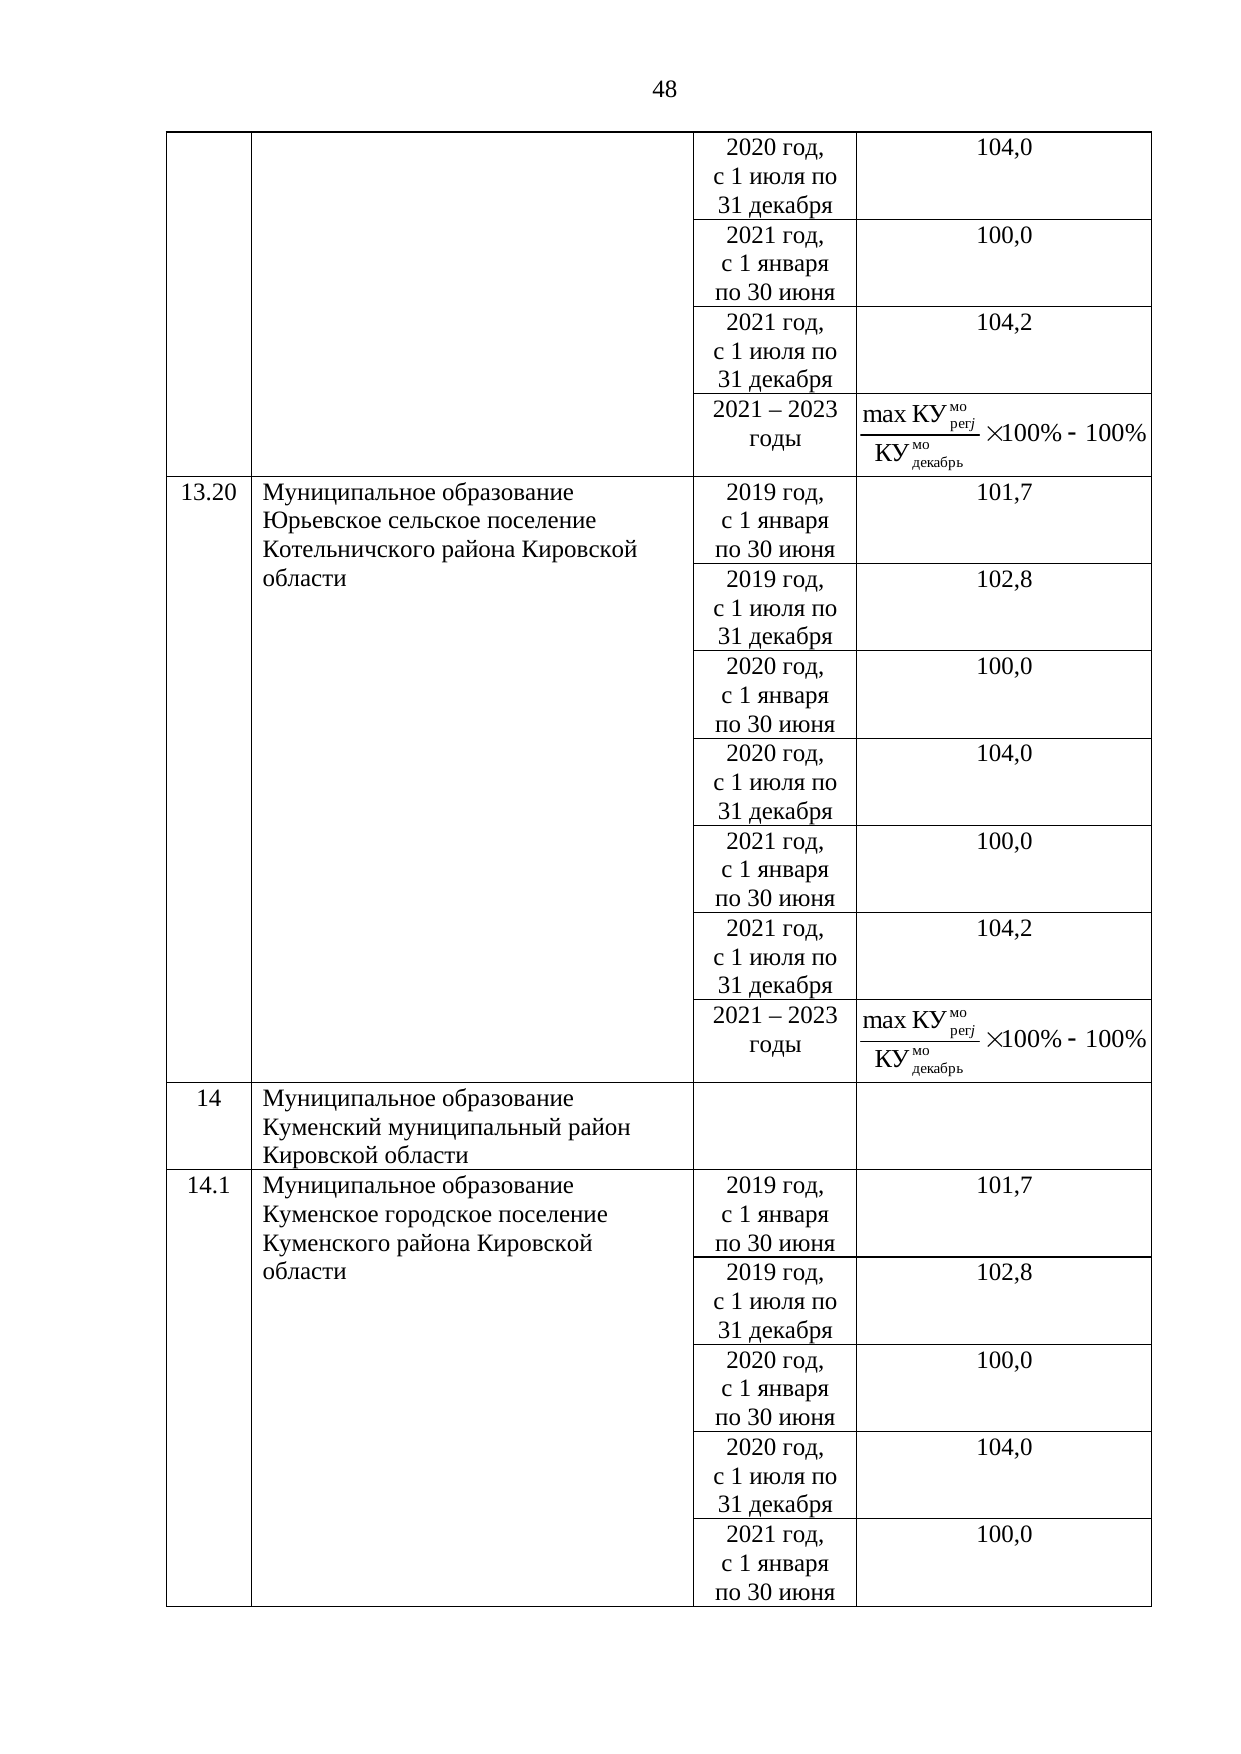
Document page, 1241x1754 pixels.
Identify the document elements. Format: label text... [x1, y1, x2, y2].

table_cell 104,0 [857, 1432, 1151, 1518]
table_cell 102,8 [857, 564, 1151, 650]
table_cell [857, 394, 1151, 476]
table_cell 100,0 [857, 220, 1151, 306]
table_cell 100,0 [857, 826, 1151, 912]
table_cell 2019 год, с 1 января по 30 июня [694, 1170, 856, 1256]
table_cell 2020 год, с 1 июля по 31 декабря [694, 1432, 856, 1518]
table_cell Муниципальное образование Куменский муниципальный район Кировской области [252, 1083, 693, 1169]
table_cell 2020 год, с 1 июля по 31 декабря [694, 133, 856, 219]
table_cell 2020 год, с 1 июля по 31 декабря [694, 739, 856, 825]
table_cell 101,7 [857, 477, 1151, 563]
table_cell 2021 год, с 1 января по 30 июня [694, 220, 856, 306]
table_cell 104,2 [857, 913, 1151, 999]
table_cell 2020 год, с 1 января по 30 июня [694, 651, 856, 737]
table_cell 101,7 [857, 1170, 1151, 1256]
table_cell 102,8 [857, 1258, 1151, 1344]
table_cell 2019 год, с 1 июля по 31 декабря [694, 564, 856, 650]
table_cell 100,0 [857, 651, 1151, 737]
table_cell 100,0 [857, 1519, 1151, 1606]
table_cell 104,0 [857, 739, 1151, 825]
table_cell 14 [167, 1083, 251, 1169]
table_cell 104,2 [857, 307, 1151, 393]
table_cell Муниципальное образование Юрьевское сельское поселение Котельничского района Кировской области [252, 477, 693, 1082]
table_cell 2019 год, с 1 января по 30 июня [694, 477, 856, 563]
table_cell 2021 год, с 1 января по 30 июня [694, 1519, 856, 1606]
table_cell 2021 год, с 1 июля по 31 декабря [694, 307, 856, 393]
table_cell 100,0 [857, 1345, 1151, 1431]
table_cell 2021 год, с 1 января по 30 июня [694, 826, 856, 912]
table_cell 2021 – 2023 годы [694, 1000, 856, 1082]
table_cell [694, 1083, 856, 1169]
table_cell 104,0 [857, 133, 1151, 219]
table_cell Муниципальное образование Куменское городское поселение Куменского района Кировской области [252, 1170, 693, 1606]
table_cell 2021 – 2023 годы [694, 394, 856, 476]
table_cell [857, 1000, 1151, 1082]
table_cell 2020 год, с 1 января по 30 июня [694, 1345, 856, 1431]
table_cell 13.20 [167, 477, 251, 1082]
table_cell [857, 1083, 1151, 1169]
table_cell 2019 год, с 1 июля по 31 декабря [694, 1258, 856, 1344]
table_cell 2021 год, с 1 июля по 31 декабря [694, 913, 856, 999]
table_cell 14.1 [167, 1170, 251, 1606]
